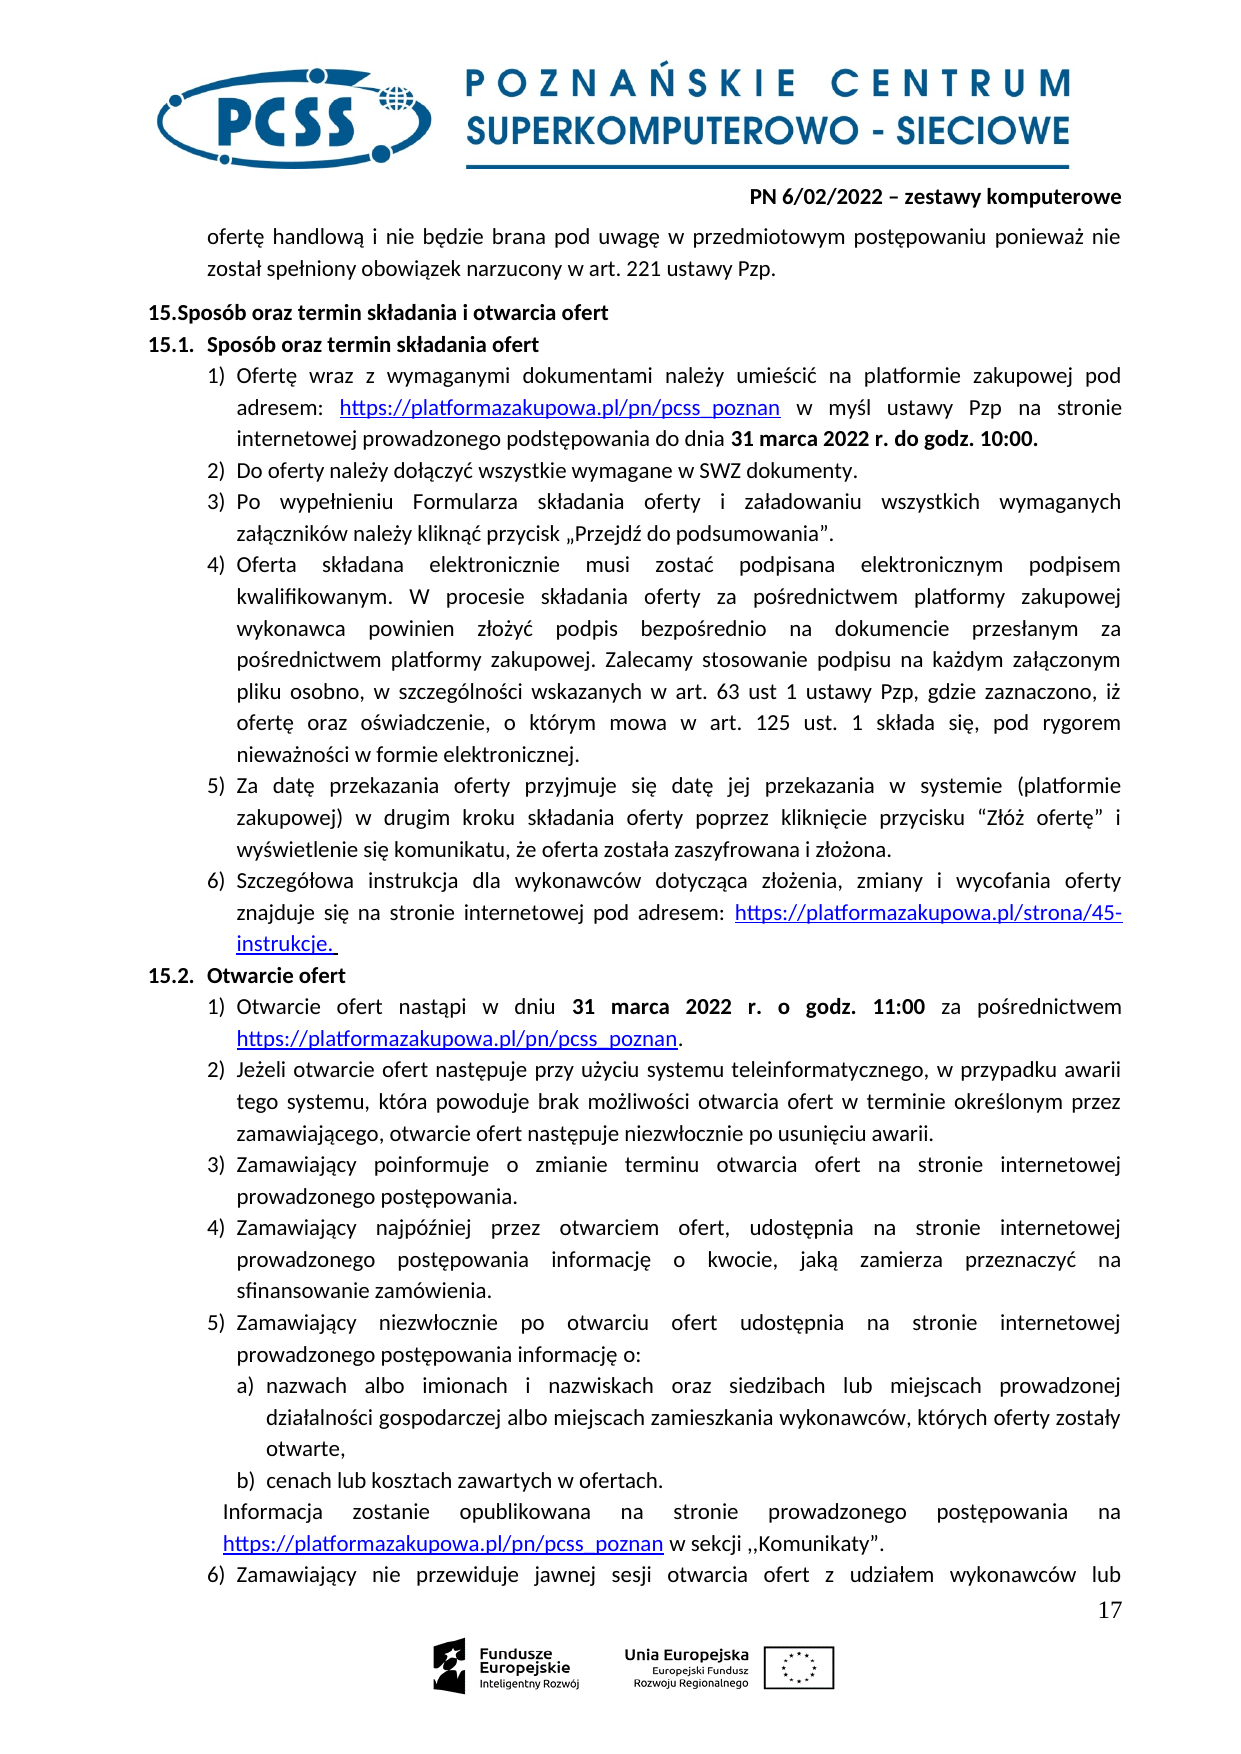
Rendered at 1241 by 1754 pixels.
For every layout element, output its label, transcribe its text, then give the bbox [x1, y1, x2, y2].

list Zamawiający niezwłocznie po otwarciu ofert udostępnia na stronie internetowej prowadzonego postępowania informację o: [207, 1308, 1122, 1368]
list cenach lub kosztach zawartych w ofertach. [236, 1466, 1122, 1494]
list Po wypełnieniu Formularza składania oferty i załadowaniu wszystkich wymaganych załączników należy kliknąć przycisk „Przejdź do podsumowania”. [207, 487, 1122, 547]
list Zamawiający najpóźniej przez otwarciem ofert, udostępnia na stronie internetowej prowadzonego postępowania informację o kwocie, jaką zamierza przeznaczyć na sfinansowanie zamówienia. [207, 1213, 1122, 1304]
list Za datę przekazania oferty przyjmuje się datę jej przekazania w systemie (platformie zakupowej) w drugim kroku składania oferty poprzez kliknięcie przycisku “Złóż ofertę” i wyświetlenie się komunikatu, że oferta została zaszyfrowana i złożona. [207, 772, 1122, 863]
list Oferta składana elektronicznie musi zostać podpisana elektronicznym podpisem kwalifikowanym. W procesie składania oferty za pośrednictwem platformy zakupowej wykonawca powinien złożyć podpis bezpośrednio na dokumencie przesłanym za pośrednictwem platformy zakupowej. Zalecamy stosowanie podpisu na każdym załączonym pliku osobno, w szczególności wskazanych w art. 63 ust 1 ustawy Pzp, gdzie zaznaczono, iż ofertę oraz oświadczenie, o którym mowa w art. 125 ust. 1 składa się, pod rygorem nieważności w formie elektronicznej. [207, 551, 1122, 768]
text Informacja zostanie opublikowana na stronie prowadzonego postępowania na https://platformazakupowa.pl/pn/pcss_poznan w sekcji ,,Komunikaty”. [223, 1497, 1122, 1557]
list Otwarcie ofert [148, 961, 1122, 989]
list Sposób oraz termin składania ofert [148, 330, 1122, 358]
list Do oferty należy dołączyć wszystkie wymagane w SWZ dokumenty. [207, 456, 1122, 484]
list Zamawiający poinformuje o zmianie terminu otwarcia ofert na stronie internetowej prowadzonego postępowania. [207, 1150, 1122, 1210]
list Jeżeli otwarcie ofert następuje przy użyciu systemu teleinformatycznego, w przypadku awarii tego systemu, która powoduje brak możliwości otwarcia ofert w terminie określonym przez zamawiającego, otwarcie ofert następuje niezwłocznie po usunięciu awarii. [207, 1056, 1122, 1147]
list nazwach albo imionach i nazwiskach oraz siedzibach lub miejscach prowadzonej działalności gospodarczej albo miejscach zamieszkania wykonawców, których oferty zostały otwarte, [236, 1371, 1122, 1462]
list Otwarcie ofert nastąpi w dniu 31 marca 2022 r. o godz. 11:00 za pośrednictwem https://platformazakupowa.pl/pn/pcss_poznan. [207, 992, 1122, 1052]
picture [49, 0, 1176, 169]
subtitle Sposób oraz termin składania i otwarcia ofert [148, 298, 1122, 326]
list Ofertę wraz z wymaganymi dokumentami należy umieścić na platformie zakupowej pod adresem: https://platformazakupowa.pl/pn/pcss_poznan w myśl ustawy Pzp na stronie internetowej prowadzonego podstępowania do dnia 31 marca 2022 r. do godz. 10:00. [207, 361, 1122, 452]
picture [418, 1623, 851, 1708]
list Szczegółowa instrukcja dla wykonawców dotycząca złożenia, zmiany i wycofania oferty znajduje się na stronie internetowej pod adresem: https://platformazakupowa.pl/strona/45-instrukcje. [207, 866, 1122, 957]
